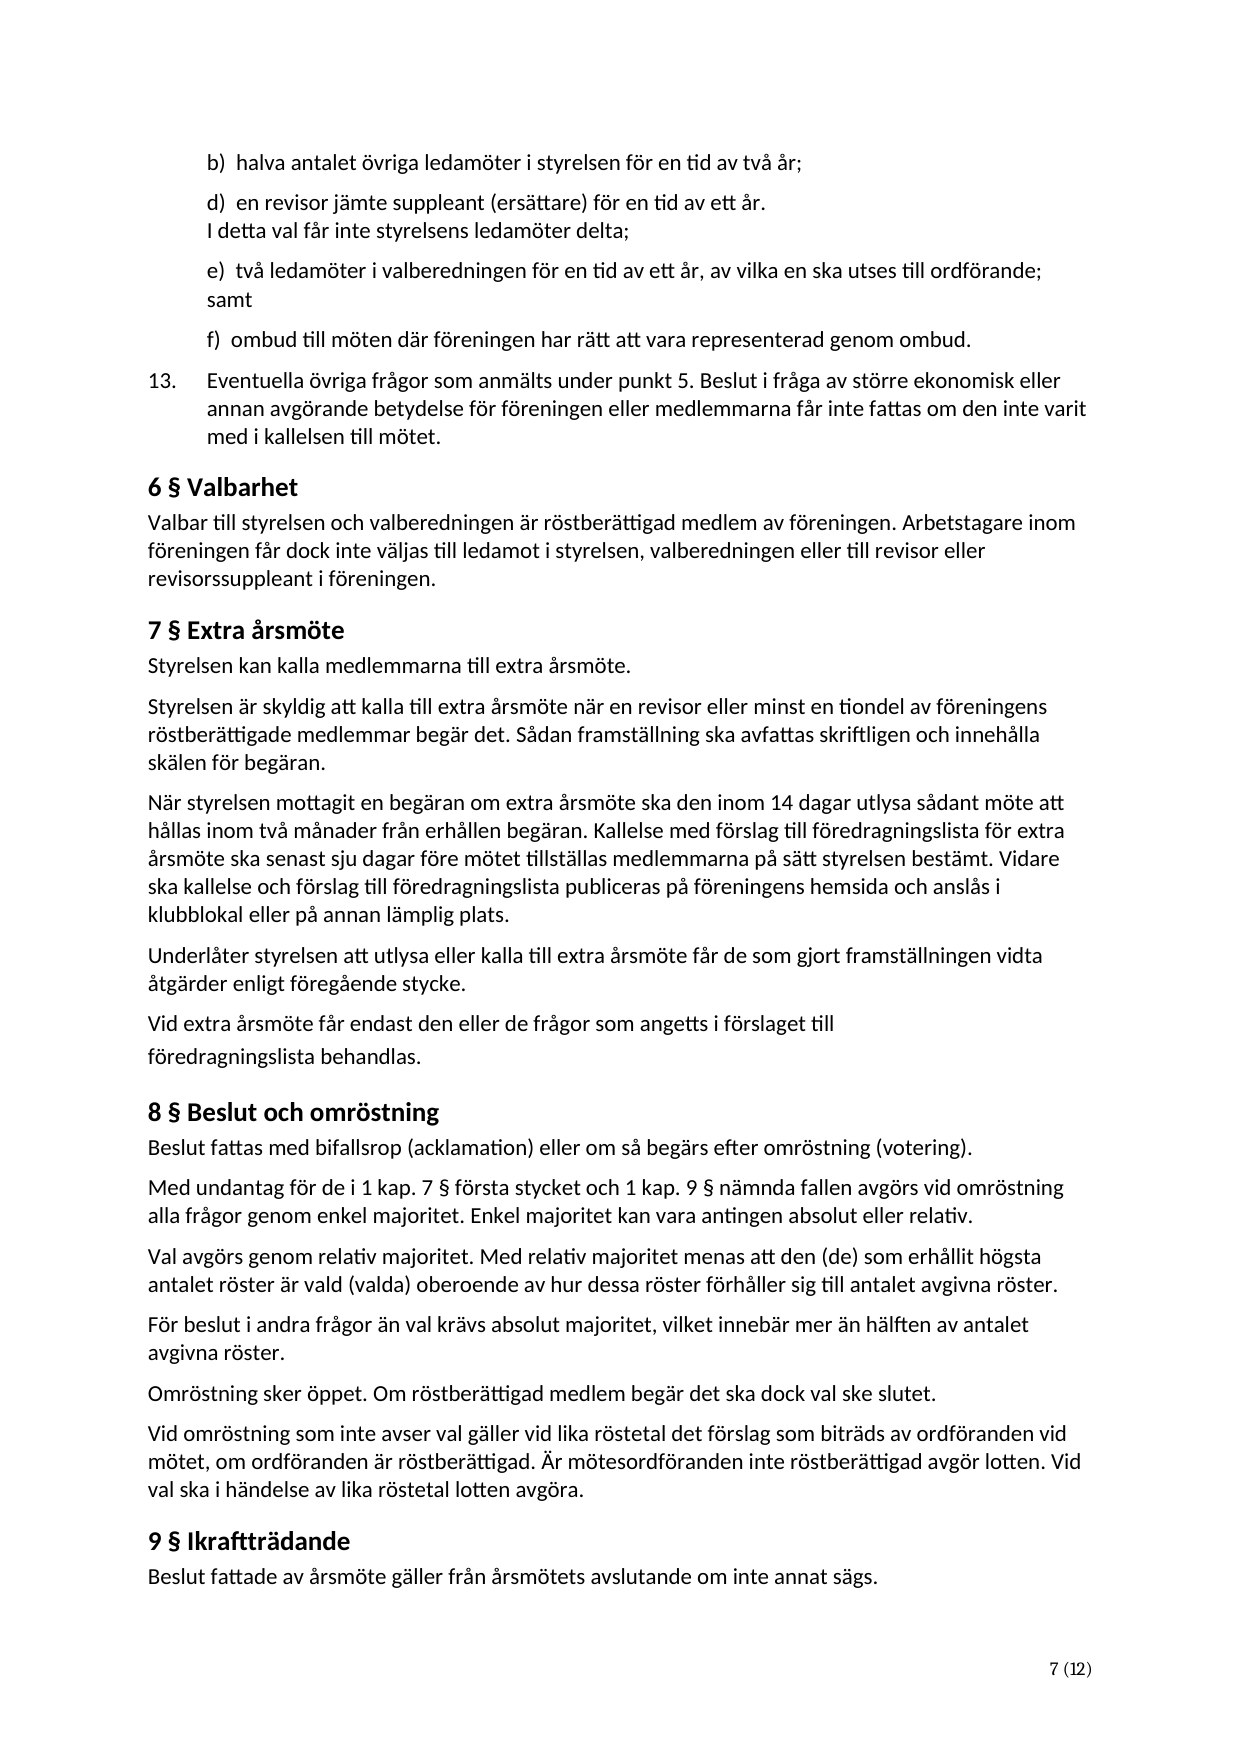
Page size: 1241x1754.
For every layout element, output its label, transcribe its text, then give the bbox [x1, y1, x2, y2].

subtitle 8 § Beslut och omröstning [148, 1095, 1093, 1128]
text Styrelsen kan kalla medlemmarna till extra årsmöte. [148, 651, 1093, 679]
text Underlåter styrelsen att utlysa eller kalla till extra årsmöte får de som gjort framställningen vidta åtgärder enligt föregående stycke. [148, 941, 1093, 997]
text e) två ledamöter i valberedningen för en tid av ett år, av vilka en ska utses till ordförande; samt [207, 257, 1093, 313]
subtitle 6 § Valbarhet [148, 471, 1093, 504]
text Valbar till styrelsen och valberedningen är röstberättigad medlem av föreningen. Arbetstagare inom föreningen får dock inte väljas till ledamot i styrelsen, valberedningen eller till revisor eller revisorssuppleant i föreningen. [148, 508, 1093, 593]
text Med undantag för de i 1 kap. 7 § första stycket och 1 kap. 9 § nämnda fallen avgörs vid omröstning alla frågor genom enkel majoritet. Enkel majoritet kan vara antingen absolut eller relativ. [148, 1173, 1093, 1229]
text Vid extra årsmöte får endast den eller de frågor som angetts i förslaget till föredragningslista behandlas. [148, 1009, 1006, 1070]
text Vid omröstning som inte avser val gäller vid lika röstetal det förslag som biträds av ordföranden vid mötet, om ordföranden är röstberättigad. Är mötesordföranden inte röstberättigad avgör lotten. Vid val ska i händelse av lika röstetal lotten avgöra. [148, 1419, 1093, 1503]
text Omröstning sker öppet. Om röstberättigad medlem begär det ska dock val ske slutet. [148, 1379, 1093, 1407]
text När styrelsen mottagit en begäran om extra årsmöte ska den inom 14 dagar utlysa sådant möte att hållas inom två månader från erhållen begäran. Kallelse med förslag till föredragningslista för extra årsmöte ska senast sju dagar före mötet tillställas medlemmarna på sätt styrelsen bestämt. Vidare ska kallelse och förslag till föredragningslista publiceras på föreningens hemsida och anslås i klubblokal eller på annan lämplig plats. [148, 788, 1093, 928]
text d) en revisor jämte suppleant (ersättare) för en tid av ett år. I detta val får inte styrelsens ledamöter delta; [207, 188, 1093, 244]
text f) ombud till möten där föreningen har rätt att vara representerad genom ombud. [207, 325, 1093, 353]
text 13. Eventuella övriga frågor som anmälts under punkt 5. Beslut i fråga av större ekonomisk eller annan avgörande betydelse för föreningen eller medlemmarna får inte fattas om den inte varit med i kallelsen till mötet. [148, 366, 1093, 450]
text Beslut fattas med bifallsrop (acklamation) eller om så begärs efter omröstning (votering). [148, 1133, 1093, 1161]
subtitle 9 § Ikraftträdande [148, 1524, 1093, 1557]
text Val avgörs genom relativ majoritet. Med relativ majoritet menas att den (de) som erhållit högsta antalet röster är vald (valda) oberoende av hur dessa röster förhåller sig till antalet avgivna röster. [148, 1242, 1093, 1298]
subtitle 7 § Extra årsmöte [148, 613, 1093, 646]
text För beslut i andra frågor än val krävs absolut majoritet, vilket innebär mer än hälften av antalet avgivna röster. [148, 1310, 1093, 1366]
text Styrelsen är skyldig att kalla till extra årsmöte när en revisor eller minst en tiondel av föreningens röstberättigade medlemmar begär det. Sådan framställning ska avfattas skriftligen och innehålla skälen för begäran. [148, 692, 1093, 776]
text Beslut fattade av årsmöte gäller från årsmötets avslutande om inte annat sägs. [148, 1562, 1093, 1590]
text b) halva antalet övriga ledamöter i styrelsen för en tid av två år; [207, 148, 1093, 176]
